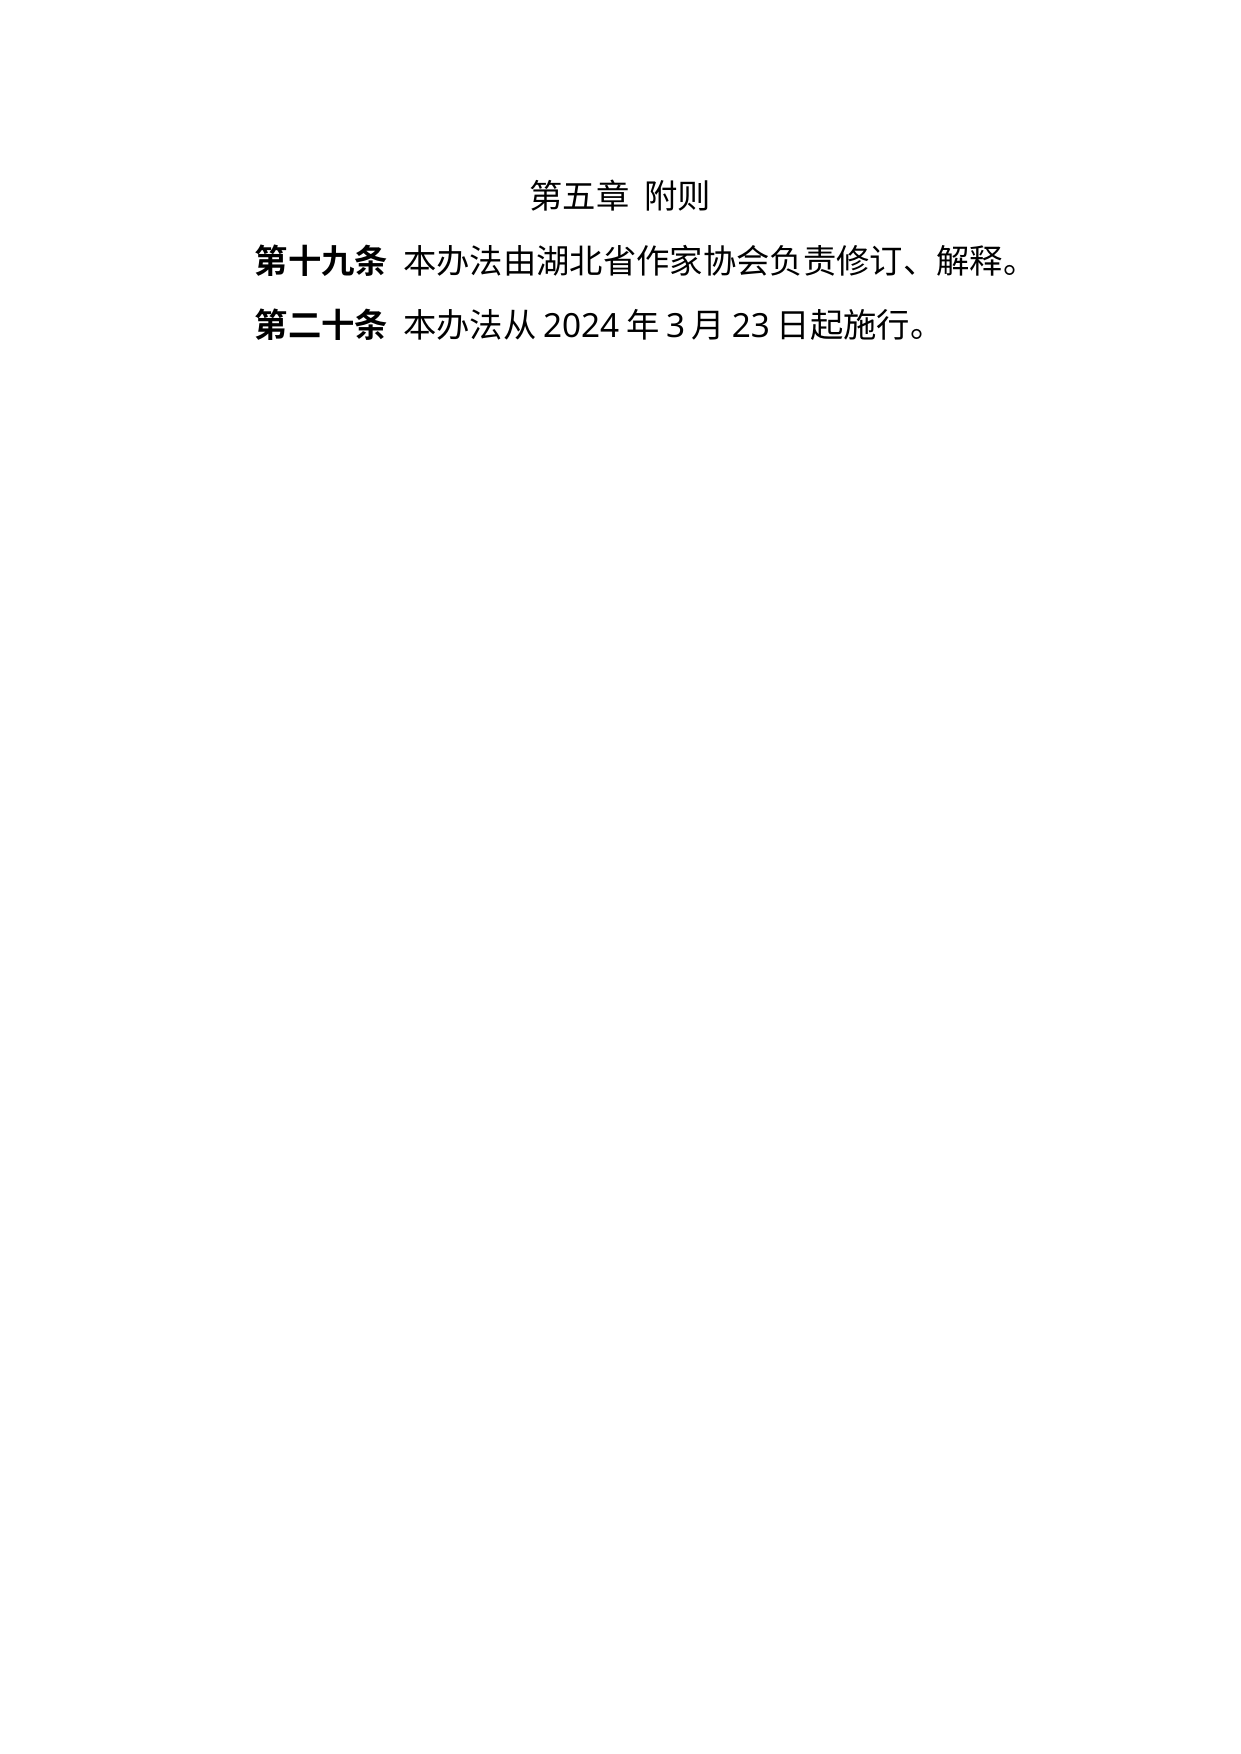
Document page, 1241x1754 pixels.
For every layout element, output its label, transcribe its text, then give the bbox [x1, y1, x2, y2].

text 第十九条 本办法由湖北省作家协会负责修订、解释。 [187, 227, 1053, 292]
text 第五章 附则 [187, 162, 1053, 227]
text 第二十条 本办法从2024年3月23日起施行。 [187, 292, 1053, 348]
